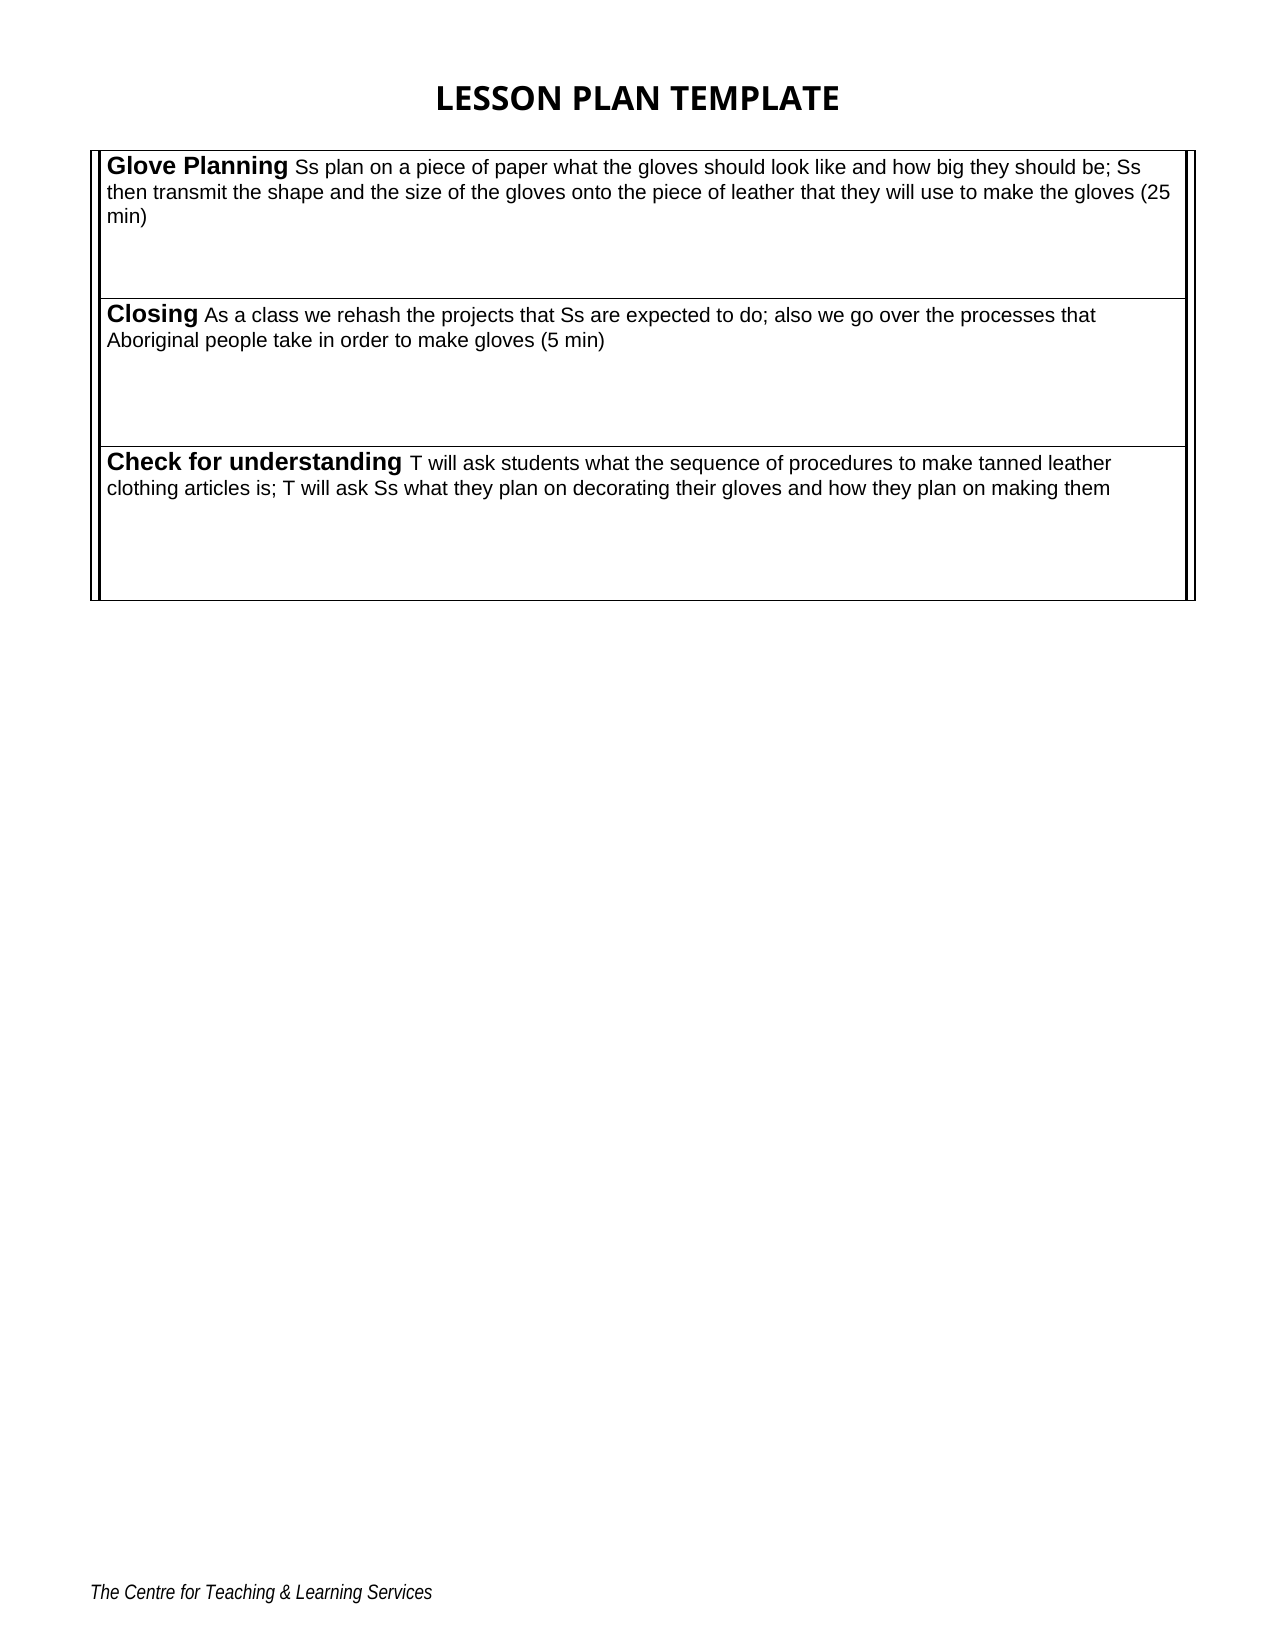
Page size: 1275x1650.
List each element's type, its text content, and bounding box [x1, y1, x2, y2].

table_cell Glove Planning Ss plan on a piece of paper what the gloves should look like and how big they should be; Ss then transmit the shape and the size of the gloves onto the piece of leather that they will use to make the gloves (25 min) [101, 151, 1185, 298]
table_cell Check for understanding T will ask students what the sequence of procedures to make tanned leather clothing articles is; T will ask Ss what they plan on decorating their gloves and how they plan on making them [101, 447, 1185, 600]
table_cell Closing As a class we rehash the projects that Ss are expected to do; also we go over the processes that Aboriginal people take in order to make gloves (5 min) [101, 299, 1185, 446]
